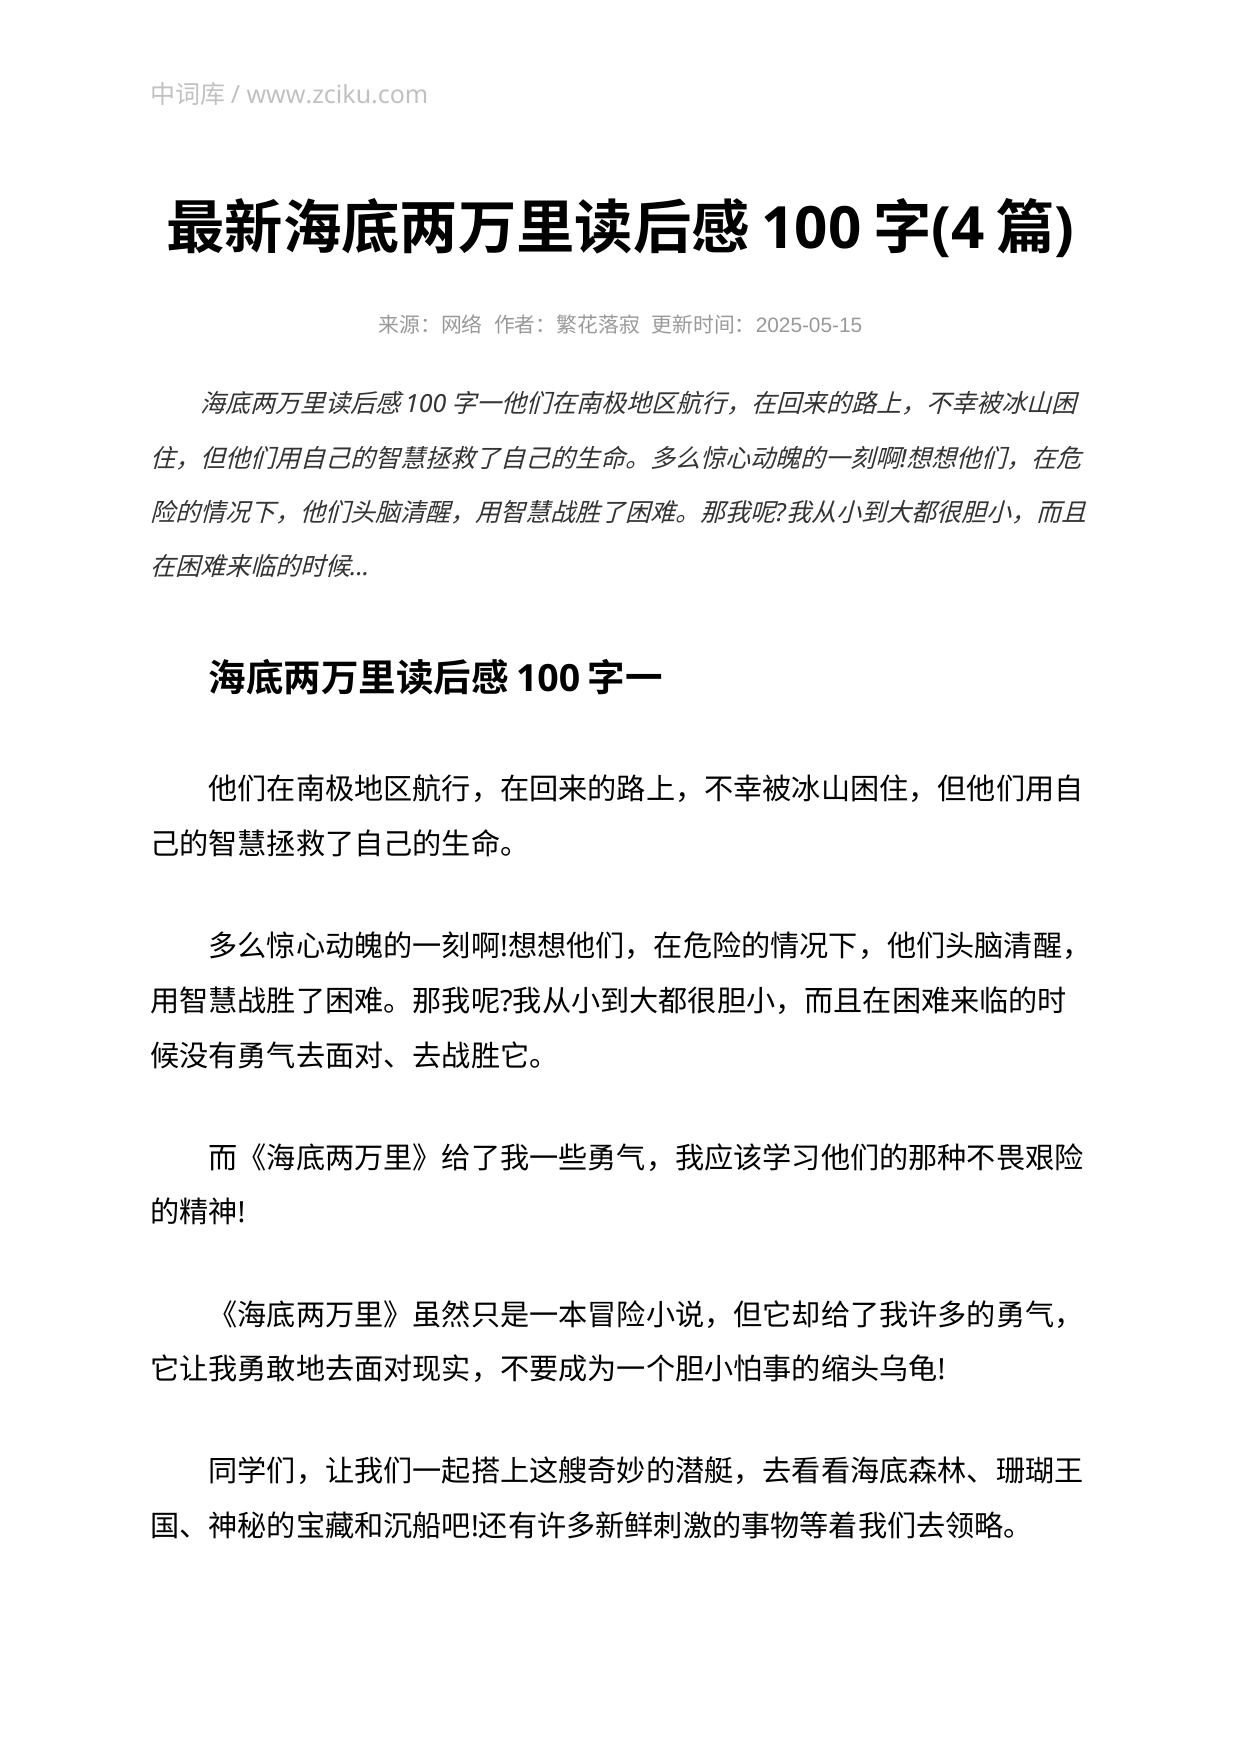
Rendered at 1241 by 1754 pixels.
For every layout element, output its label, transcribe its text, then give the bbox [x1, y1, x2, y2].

text 《海底两万里》虽然只是一本冒险小说，但它却给了我许多的勇气，它让我勇敢地去面对现实，不要成为一个胆小怕事的缩头乌龟! [150, 1291, 1090, 1388]
text 多么惊心动魄的一刻啊!想想他们，在危险的情况下，他们头脑清醒，用智慧战胜了困难。那我呢?我从小到大都很胆小，而且在困难来临的时候没有勇气去面对、去战胜它。 [150, 922, 1090, 1075]
text 海底两万里读后感100字一他们在南极地区航行，在回来的路上，不幸被冰山困住，但他们用自己的智慧拯救了自己的生命。多么惊心动魄的一刻啊!想想他们，在危险的情况下，他们头脑清醒，用智慧战胜了困难。那我呢?我从小到大都很胆小，而且在困难来临的时候... [150, 384, 1090, 583]
text 而《海底两万里》给了我一些勇气，我应该学习他们的那种不畏艰险的精神! [150, 1134, 1090, 1231]
text 同学们，让我们一起搭上这艘奇妙的潜艇，去看看海底森林、珊瑚王国、神秘的宝藏和沉船吧!还有许多新鲜刺激的事物等着我们去领略。 [150, 1448, 1090, 1545]
subtitle 最新海底两万里读后感100字(4篇) [150, 181, 1090, 266]
text 来源：网络 作者：繁花落寂 更新时间：2025-05-15 [150, 313, 1090, 337]
text 海底两万里读后感100字一 [150, 648, 1090, 703]
text 他们在南极地区航行，在回来的路上，不幸被冰山困住，但他们用自己的智慧拯救了自己的生命。 [150, 766, 1090, 863]
